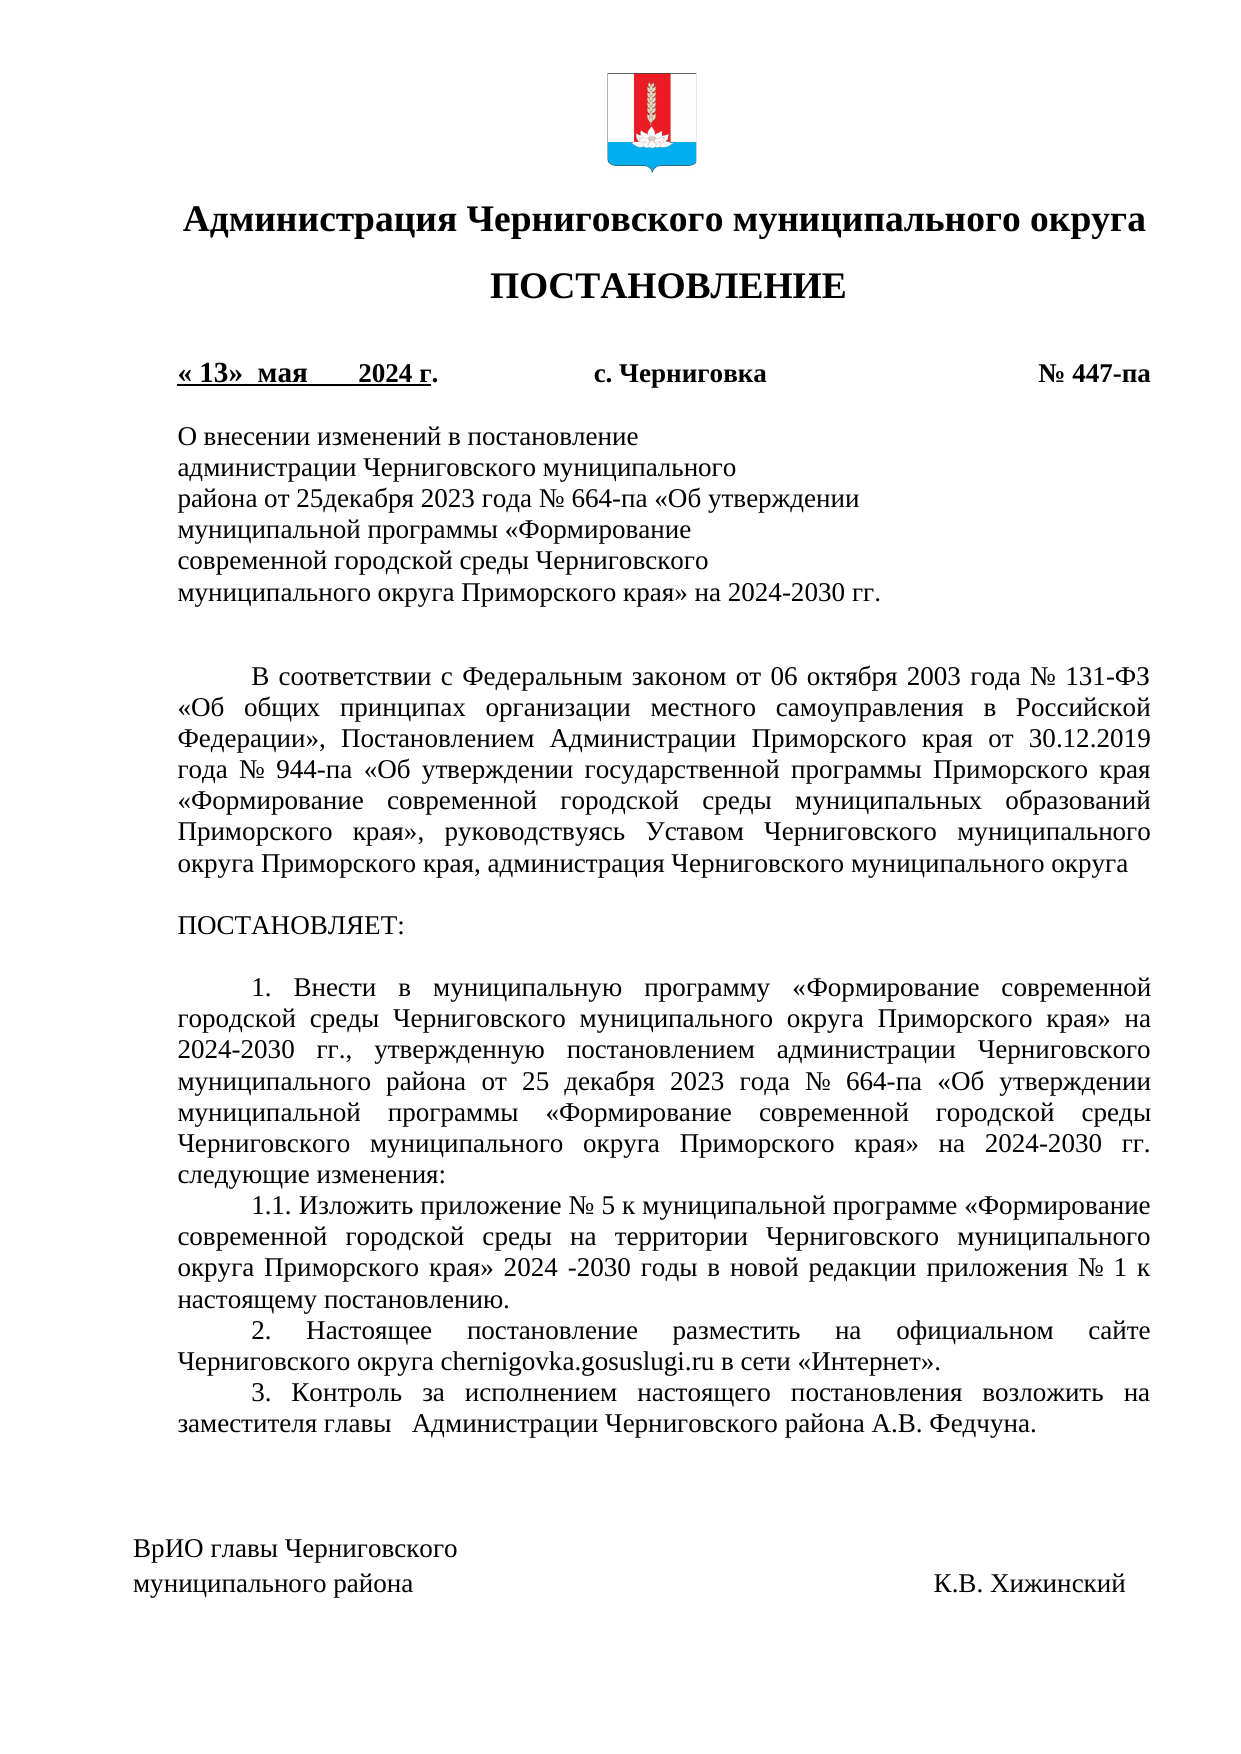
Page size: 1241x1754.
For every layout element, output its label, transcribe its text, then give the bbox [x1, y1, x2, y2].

table_header [170, 74, 1122, 197]
text ВрИО главы Черниговского [133, 1532, 1152, 1563]
text « 13» мая___ 2024 г. с. Черниговка № 447-па [177, 355, 1152, 389]
list ПОСТАНОВЛЕНИЕ [177, 264, 1152, 307]
text Администрация Черниговского муниципального округа [177, 197, 1152, 240]
picture [607, 162, 697, 173]
text 3. Контроль за исполнением настоящего постановления возложить на заместителя главы Администрации Черниговского района А.В. Федчуна. [177, 1376, 1152, 1438]
text В соответствии с Федеральным законом от 06 октября 2003 года № 131-ФЗ «Об общих принципах организации местного самоуправления в Российской Федерации», Постановлением Администрации Приморского края от 30.12.2019 года № 944-па «Об утверждении государственной программы Приморского края «Формирование современной городской среды муниципальных образований Приморского края», руководствуясь Уставом Черниговского муниципального округа Приморского края, администрация Черниговского муниципального округа [177, 660, 1152, 878]
text муниципальной программы «Формирование [177, 513, 1152, 544]
text 1.1. Изложить приложение № 5 к муниципальной программе «Формирование современной городской среды на территории Черниговского муниципального округа Приморского края» 2024 -2030 годы в новой редакции приложения № 1 к настоящему постановлению. [177, 1189, 1152, 1314]
text 2. Настоящее постановление разместить на официальном сайте Черниговского округа chernigovka.gosuslugi.ru в сети «Интернет». [177, 1314, 1152, 1376]
text 1. Внести в муниципальную программу «Формирование современной городской среды Черниговского муниципального округа Приморского края» на 2024-2030 гг., утвержденную постановлением администрации Черниговского муниципального района от 25 декабря 2023 года № 664-па «Об утверждении муниципальной программы «Формирование современной городской среды Черниговского муниципального округа Приморского края» на 2024-2030 гг. следующие изменения: [177, 971, 1152, 1189]
text муниципального округа Приморского края» на 2024-2030 гг. [177, 576, 1152, 607]
text О внесении изменений в постановление [177, 420, 1152, 451]
picture [607, 73, 697, 147]
text района от 25декабря 2023 года № 664-па «Об утверждении [177, 482, 1152, 513]
text администрации Черниговского муниципального [177, 451, 1152, 482]
text муниципального района К.В. Хижинский [133, 1568, 1152, 1599]
text ПОСТАНОВЛЯЕТ: [177, 909, 1152, 940]
text современной городской среды Черниговского [177, 544, 1152, 576]
